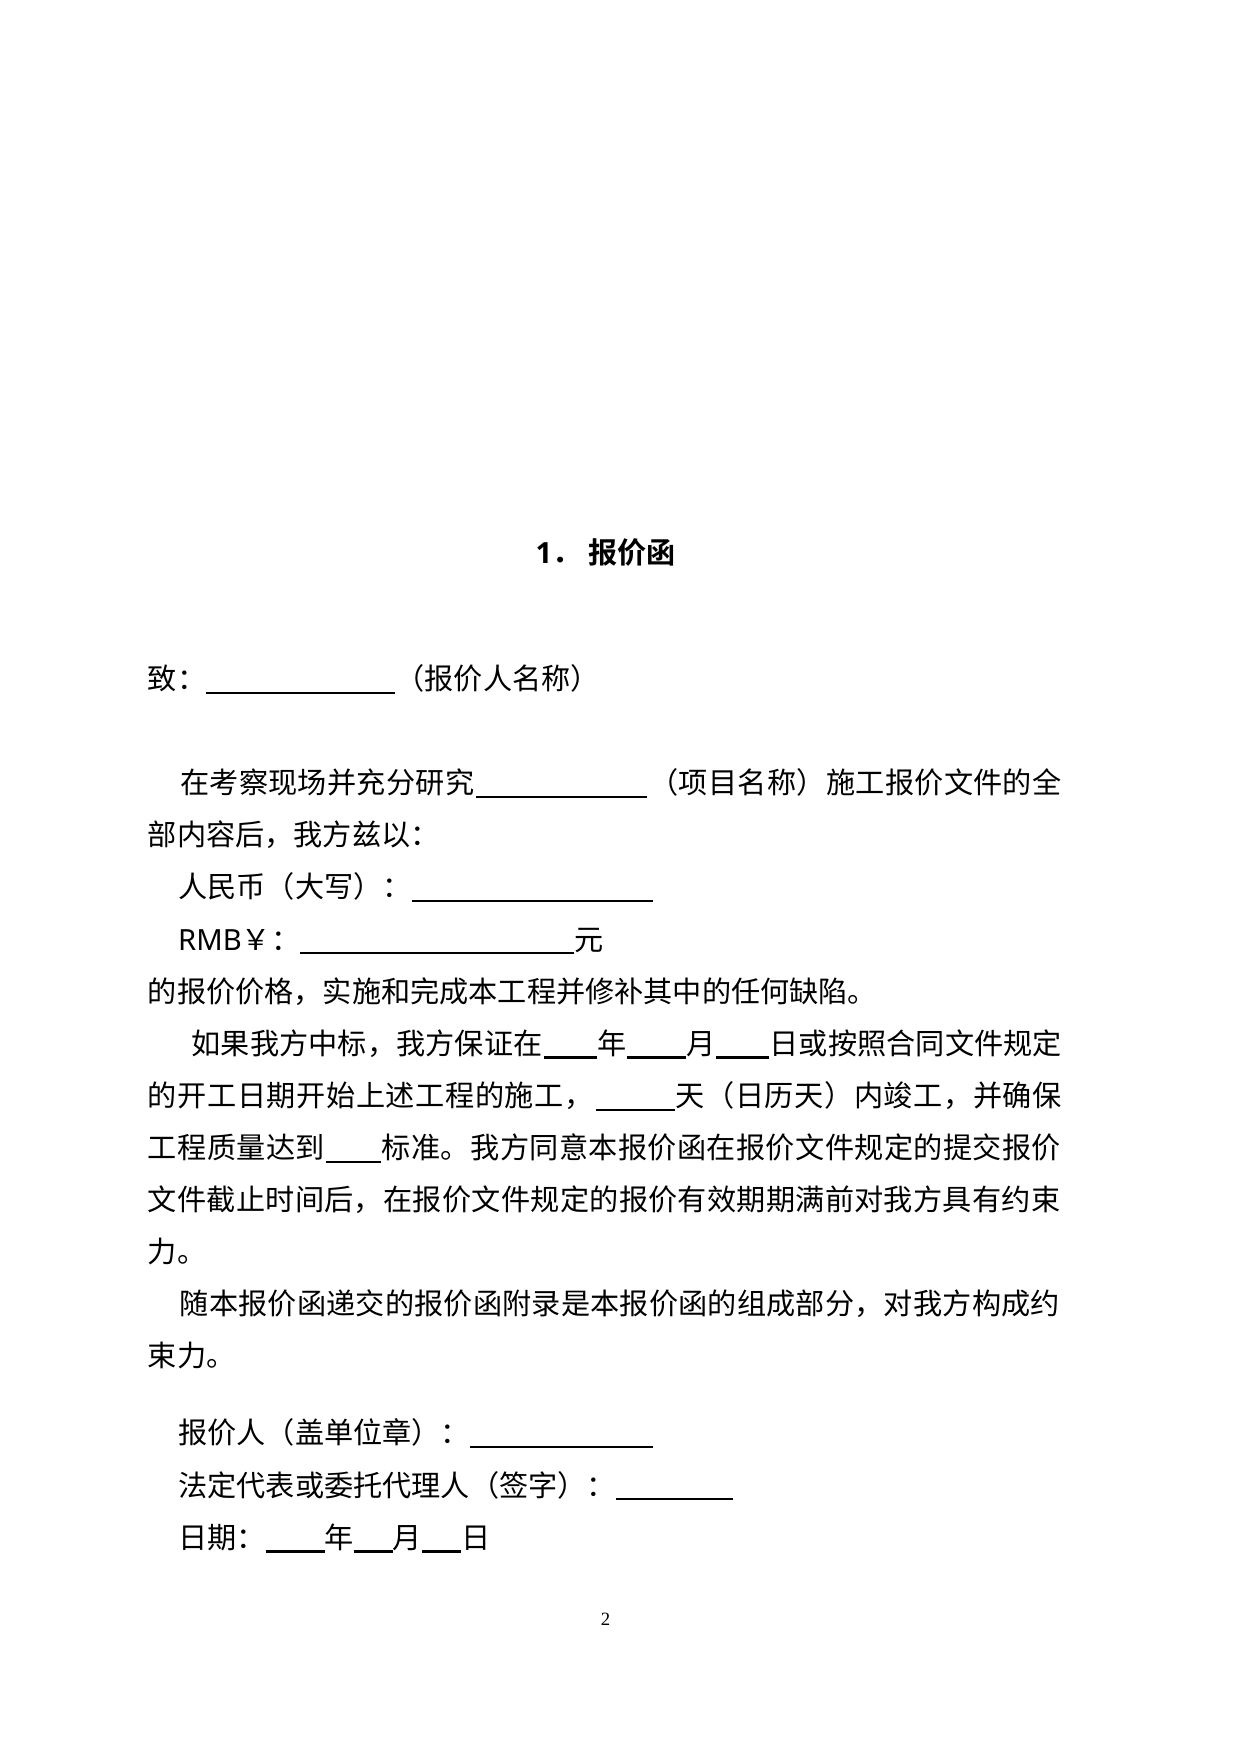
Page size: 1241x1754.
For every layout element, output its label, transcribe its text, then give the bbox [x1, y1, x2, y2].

text 人民币（大写）： [148, 856, 1063, 908]
text 日期： 年 月 日 [148, 1506, 1063, 1558]
text 法定代表或委托代理人（签字）： [148, 1454, 1063, 1506]
text 如果我方中标，我方保证在 年 月 日或按照合同文件规定的开工日期开始上述工程的施工， 天（日历天）内竣工，并确保工程质量达到 标准。我方同意本报价函在报价文件规定的提交报价文件截止时间后，在报价文件规定的报价有效期期满前对我方具有约束力。 [148, 1012, 1063, 1273]
text 致： （报价人名称） [148, 648, 1063, 700]
text 报价人（盖单位章）： [148, 1402, 1063, 1454]
text 在考察现场并充分研究 （项目名称）施工报价文件的全部内容后，我方兹以： [148, 752, 1063, 856]
text 随本报价函递交的报价函附录是本报价函的组成部分，对我方构成约束力。 [148, 1273, 1063, 1377]
text 1． 报价函 [148, 518, 1063, 583]
text 的报价价格，实施和完成本工程并修补其中的任何缺陷。 [148, 960, 1063, 1012]
text RMB￥： 元 [148, 908, 1063, 960]
